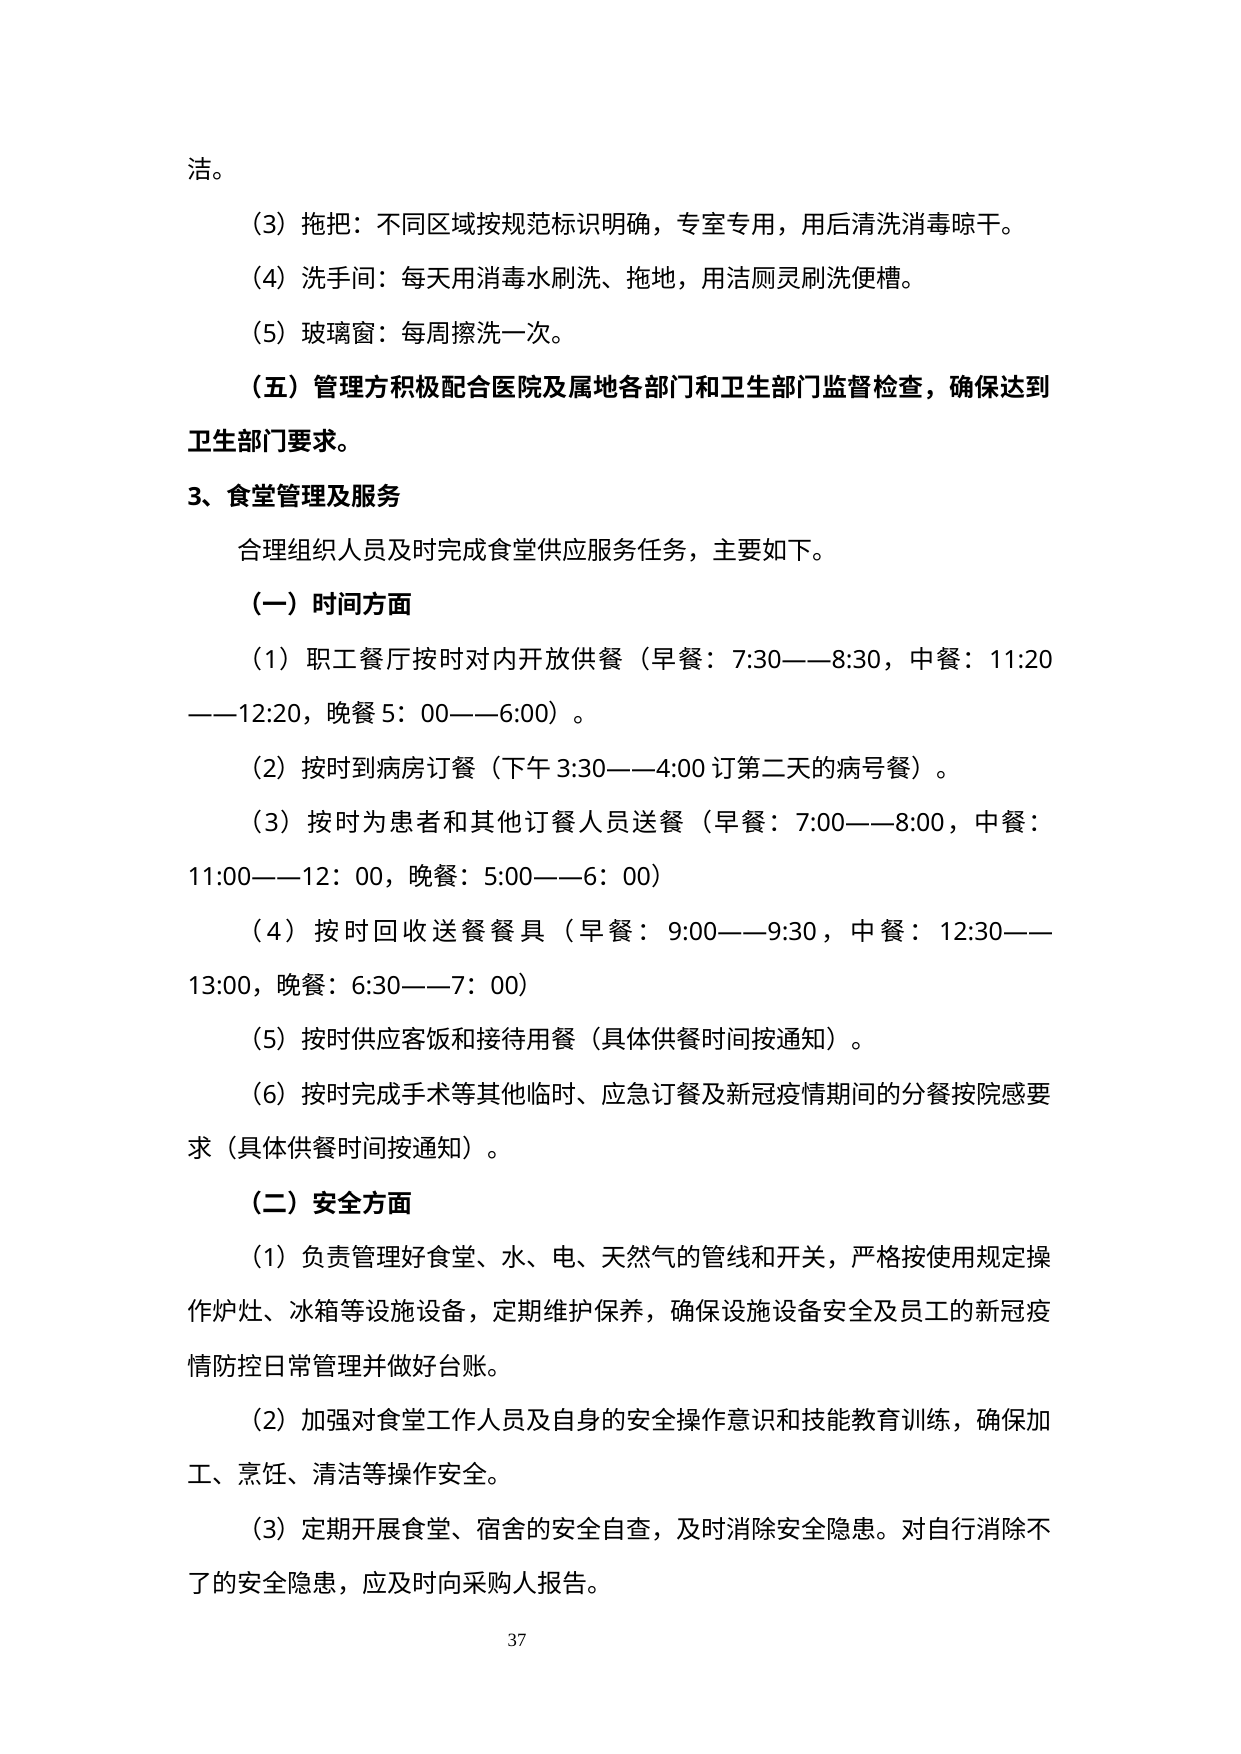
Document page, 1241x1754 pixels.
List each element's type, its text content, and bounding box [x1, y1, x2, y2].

text （五）管理方积极配合医院及属地各部门和卫生部门监督检查，确保达到卫生部门要求。 [187, 367, 1053, 458]
text （5）按时供应客饭和接待用餐（具体供餐时间按通知）。 [187, 1020, 1053, 1056]
text （6）按时完成手术等其他临时、应急订餐及新冠疫情期间的分餐按院感要求（具体供餐时间按通知）。 [187, 1074, 1053, 1165]
text （一）时间方面 [187, 585, 1053, 621]
text （3）按时为患者和其他订餐人员送餐（早餐：7:00——8:00，中餐：11:00——12：00，晚餐：5:00——6：00） [187, 802, 1053, 893]
text （3）定期开展食堂、宿舍的安全自查，及时消除安全隐患。对自行消除不了的安全隐患，应及时向采购人报告。 [187, 1509, 1053, 1600]
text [187, 150, 1053, 186]
text （2）加强对食堂工作人员及自身的安全操作意识和技能教育训练，确保加工、烹饪、清洁等操作安全。 [187, 1401, 1053, 1491]
text （5）玻璃窗：每周擦洗一次。 [187, 313, 1053, 349]
text （4）洗手间：每天用消毒水刷洗、拖地，用洁厕灵刷洗便槽。 [187, 259, 1053, 295]
text 合理组织人员及时完成食堂供应服务任务，主要如下。 [187, 531, 1053, 567]
text （2）按时到病房订餐（下午3:30——4:00订第二天的病号餐）。 [187, 748, 1053, 784]
text （1）职工餐厅按时对内开放供餐（早餐：7:30——8:30，中餐：11:20——12:20，晚餐5：00——6:00）。 [187, 639, 1053, 730]
text （二）安全方面 [187, 1183, 1053, 1219]
subtitle 3、食堂管理及服务 [187, 476, 1053, 512]
text （4）按时回收送餐餐具（早餐：9:00——9:30，中餐：12:30——13:00，晚餐：6:30——7：00） [187, 911, 1053, 1002]
text （1）负责管理好食堂、水、电、天然气的管线和开关，严格按使用规定操作炉灶、冰箱等设施设备，定期维护保养，确保设施设备安全及员工的新冠疫情防控日常管理并做好台账。 [187, 1237, 1053, 1382]
text （3）拖把：不同区域按规范标识明确，专室专用，用后清洗消毒晾干。 [187, 204, 1053, 241]
